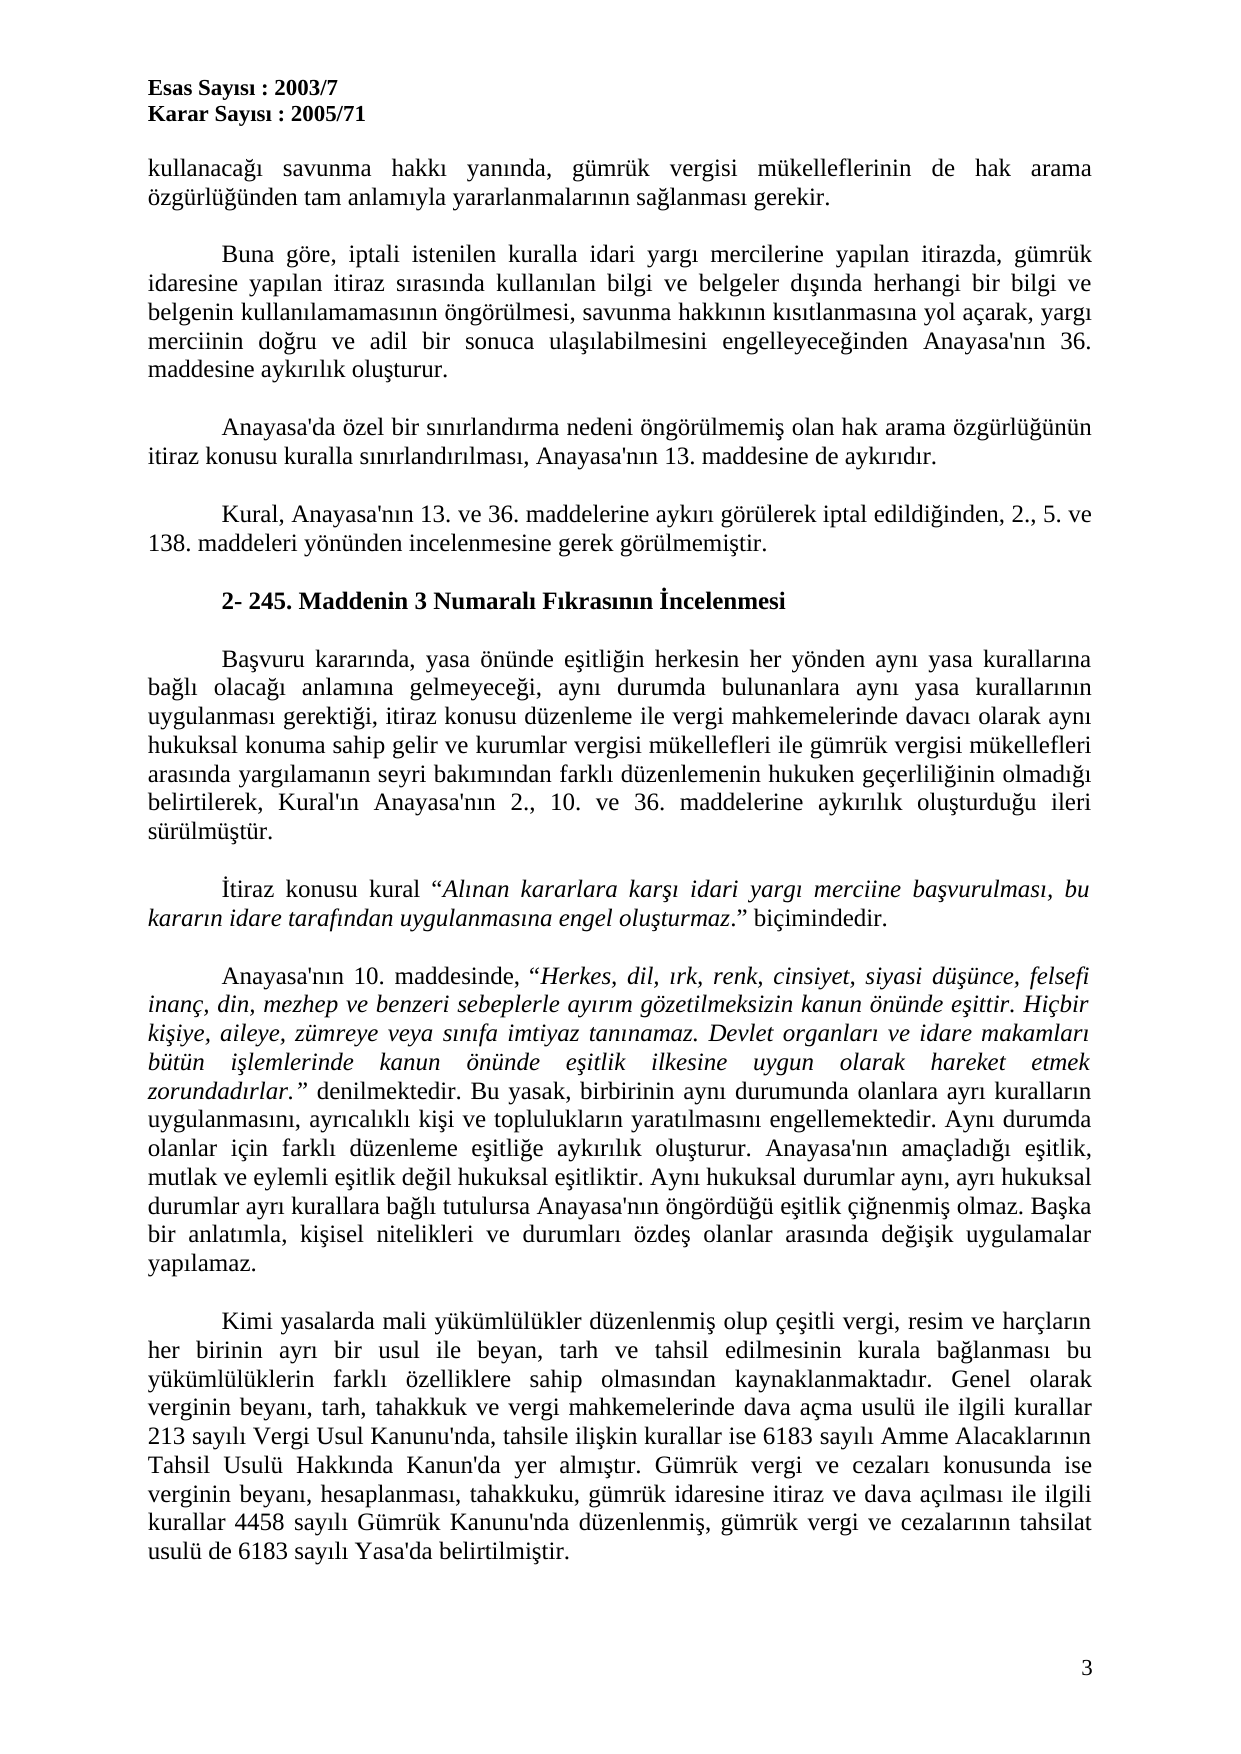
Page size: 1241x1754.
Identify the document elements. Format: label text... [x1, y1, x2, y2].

text 2- 245. Maddenin 3 Numaralı Fıkrasının İncelenmesi [148, 586, 1093, 614]
text Buna göre, iptali istenilen kuralla idari yargı mercilerine yapılan itirazda, gümrük idaresine yapılan itiraz sırasında kullanılan bilgi ve belgeler dışında herhangi bir bilgi ve belgenin kullanılamamasının öngörülmesi, savunma hakkının kısıtlanmasına yol açarak, yargı merciinin doğru ve adil bir sonuca ulaşılabilmesini engelleyeceğinden Anayasa'nın 36. maddesine aykırılık oluşturur. [148, 239, 1093, 383]
text Başvuru kararında, yasa önünde eşitliğin herkesin her yönden aynı yasa kurallarına bağlı olacağı anlamına gelmeyeceği, aynı durumda bulunanlara aynı yasa kurallarının uygulanması gerektiği, itiraz konusu düzenleme ile vergi mahkemelerinde davacı olarak aynı hukuksal konuma sahip gelir ve kurumlar vergisi mükellefleri ile gümrük vergisi mükellefleri arasında yargılamanın seyri bakımından farklı düzenlemenin hukuken geçerliliğinin olmadığı belirtilerek, Kural'ın Anayasa'nın 2., 10. ve 36. maddelerine aykırılık oluşturduğu ileri sürülmüştür. [148, 644, 1093, 845]
text Anayasa'nın 10. maddesinde, “Herkes, dil, ırk, renk, cinsiyet, siyasi düşünce, felsefi inanç, din, mezhep ve benzeri sebeplerle ayırım gözetilmeksizin kanun önünde eşittir. Hiçbir kişiye, aileye, zümreye veya sınıfa imtiyaz tanınamaz. Devlet organları ve idare makamları bütün işlemlerinde kanun önünde eşitlik ilkesine uygun olarak hareket etmek zorundadırlar.” denilmektedir. Bu yasak, birbirinin aynı durumunda olanlara ayrı kuralların uygulanmasını, ayrıcalıklı kişi ve toplulukların yaratılmasını engellemektedir. Aynı durumda olanlar için farklı düzenleme eşitliğe aykırılık oluşturur. Anayasa'nın amaçladığı eşitlik, mutlak ve eylemli eşitlik değil hukuksal eşitliktir. Aynı hukuksal durumlar aynı, ayrı hukuksal durumlar ayrı kurallara bağlı tutulursa Anayasa'nın öngördüğü eşitlik çiğnenmiş olmaz. Başka bir anlatımla, kişisel nitelikleri ve durumları özdeş olanlar arasında değişik uygulamalar yapılamaz. [148, 961, 1093, 1277]
text Kimi yasalarda mali yükümlülükler düzenlenmiş olup çeşitli vergi, resim ve harçların her birinin ayrı bir usul ile beyan, tarh ve tahsil edilmesinin kurala bağlanması bu yükümlülüklerin farklı özelliklere sahip olmasından kaynaklanmaktadır. Genel olarak verginin beyanı, tarh, tahakkuk ve vergi mahkemelerinde dava açma usulü ile ilgili kurallar 213 sayılı Vergi Usul Kanunu'nda, tahsile ilişkin kurallar ise 6183 sayılı Amme Alacaklarının Tahsil Usulü Hakkında Kanun'da yer almıştır. Gümrük vergi ve cezaları konusunda ise verginin beyanı, hesaplanması, tahakkuku, gümrük idaresine itiraz ve dava açılması ile ilgili kurallar 4458 sayılı Gümrük Kanunu'nda düzenlenmiş, gümrük vergi ve cezalarının tahsilat usulü de 6183 sayılı Yasa'da belirtilmiştir. [148, 1306, 1093, 1565]
text Kural, Anayasa'nın 13. ve 36. maddelerine aykırı görülerek iptal edildiğinden, 2., 5. ve 138. maddeleri yönünden incelenmesine gerek görülmemiştir. [148, 499, 1093, 557]
text İtiraz konusu kural “Alınan kararlara karşı idari yargı merciine başvurulması, bu kararın idare tarafından uygulanmasına engel oluşturmaz.” biçimindedir. [148, 874, 1093, 932]
text Anayasa'da özel bir sınırlandırma nedeni öngörülmemiş olan hak arama özgürlüğünün itiraz konusu kuralla sınırlandırılması, Anayasa'nın 13. maddesine de aykırıdır. [148, 412, 1093, 470]
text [148, 153, 1093, 210]
